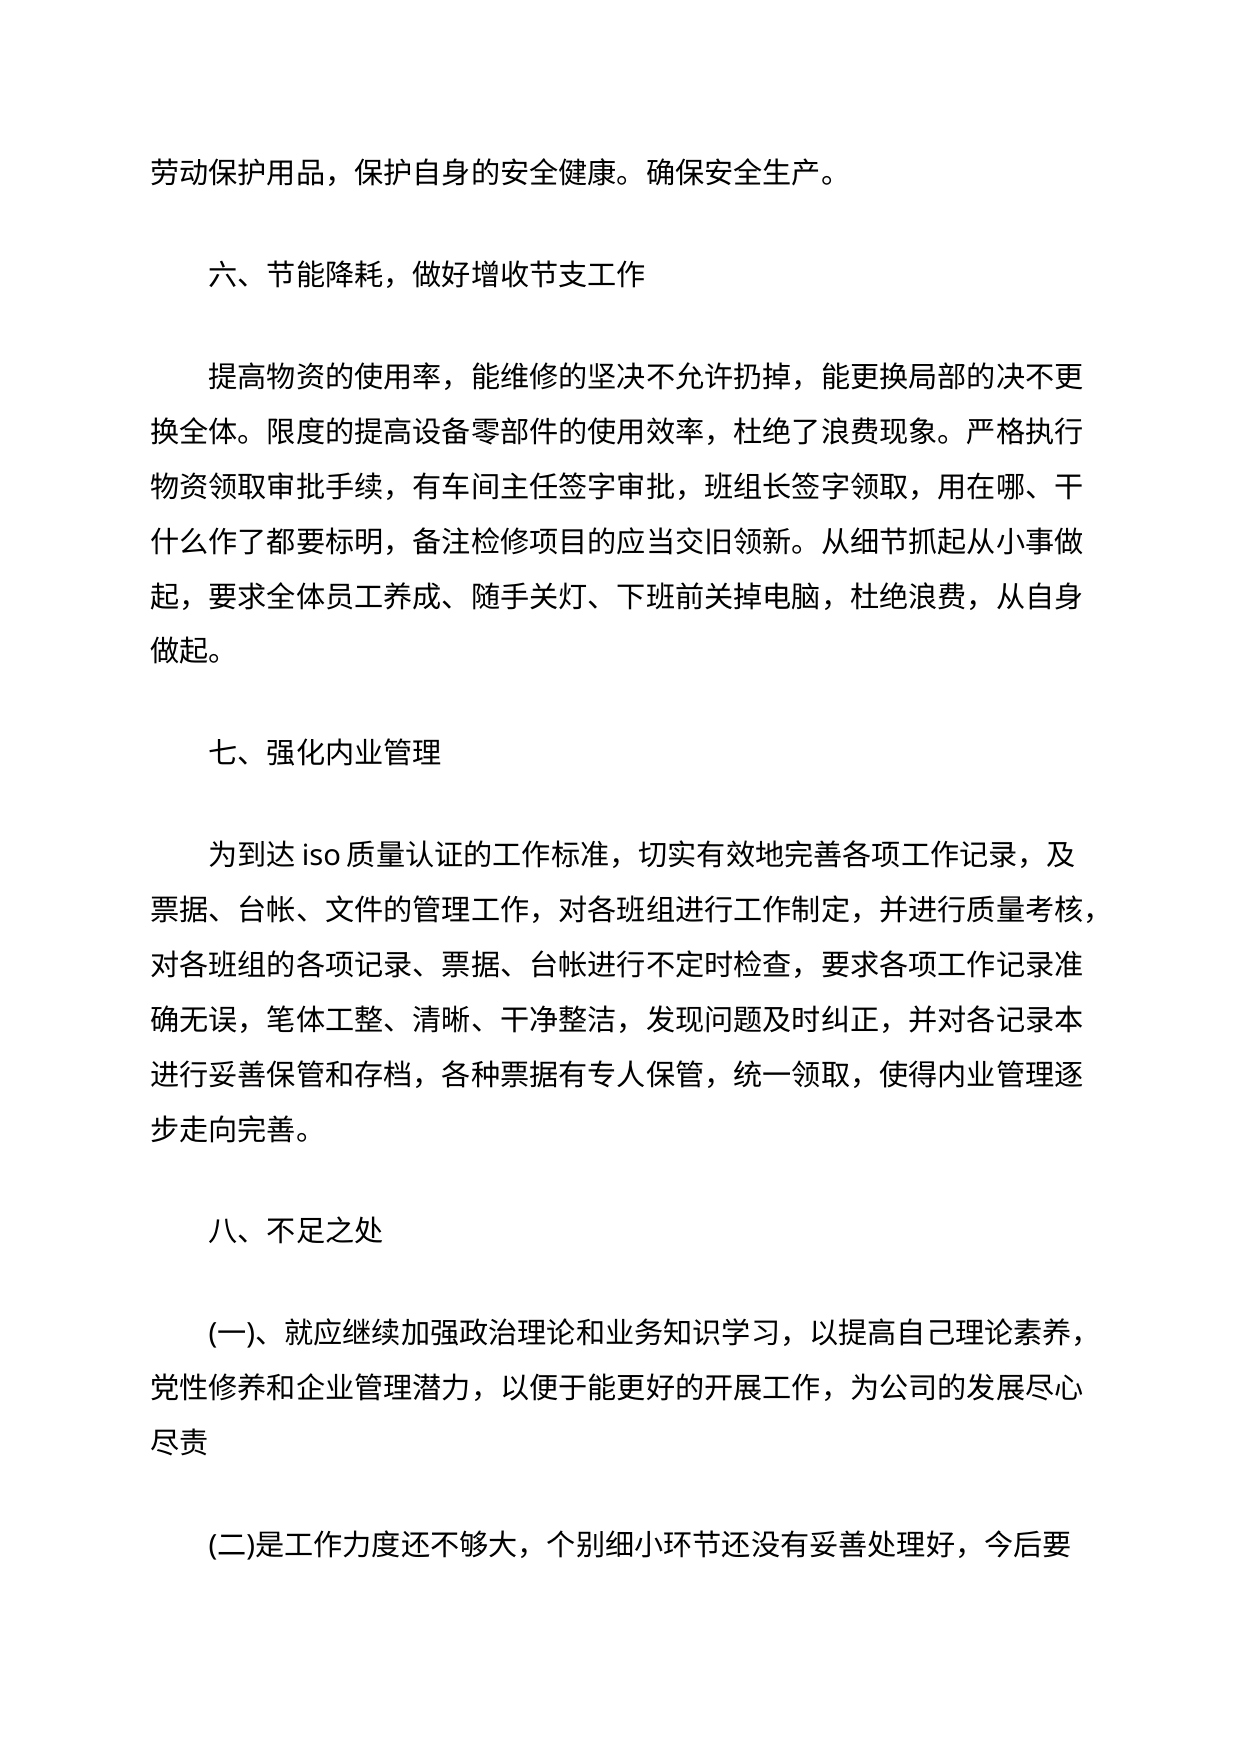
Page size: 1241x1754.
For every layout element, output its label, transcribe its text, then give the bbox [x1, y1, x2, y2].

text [150, 150, 1090, 192]
text 六、节能降耗，做好增收节支工作 [150, 252, 1090, 294]
text 提高物资的使用率，能维修的坚决不允许扔掉，能更换局部的决不更换全体。限度的提高设备零部件的使用效率，杜绝了浪费现象。严格执行物资领取审批手续，有车间主任签字审批，班组长签字领取，用在哪、干什么作了都要标明，备注检修项目的应当交旧领新。从细节抓起从小事做起，要求全体员工养成、随手关灯、下班前关掉电脑，杜绝浪费，从自身做起。 [150, 353, 1090, 670]
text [150, 1521, 1090, 1564]
text 为到达iso质量认证的工作标准，切实有效地完善各项工作记录，及票据、台帐、文件的管理工作，对各班组进行工作制定，并进行质量考核，对各班组的各项记录、票据、台帐进行不定时检查，要求各项工作记录准确无误，笔体工整、清晰、干净整洁，发现问题及时纠正，并对各记录本进行妥善保管和存档，各种票据有专人保管，统一领取，使得内业管理逐步走向完善。 [150, 832, 1090, 1148]
text 八、不足之处 [150, 1208, 1090, 1250]
text (一)、就应继续加强政治理论和业务知识学习，以提高自己理论素养，党性修养和企业管理潜力，以便于能更好的开展工作，为公司的发展尽心尽责 [150, 1310, 1090, 1462]
text 七、强化内业管理 [150, 730, 1090, 772]
